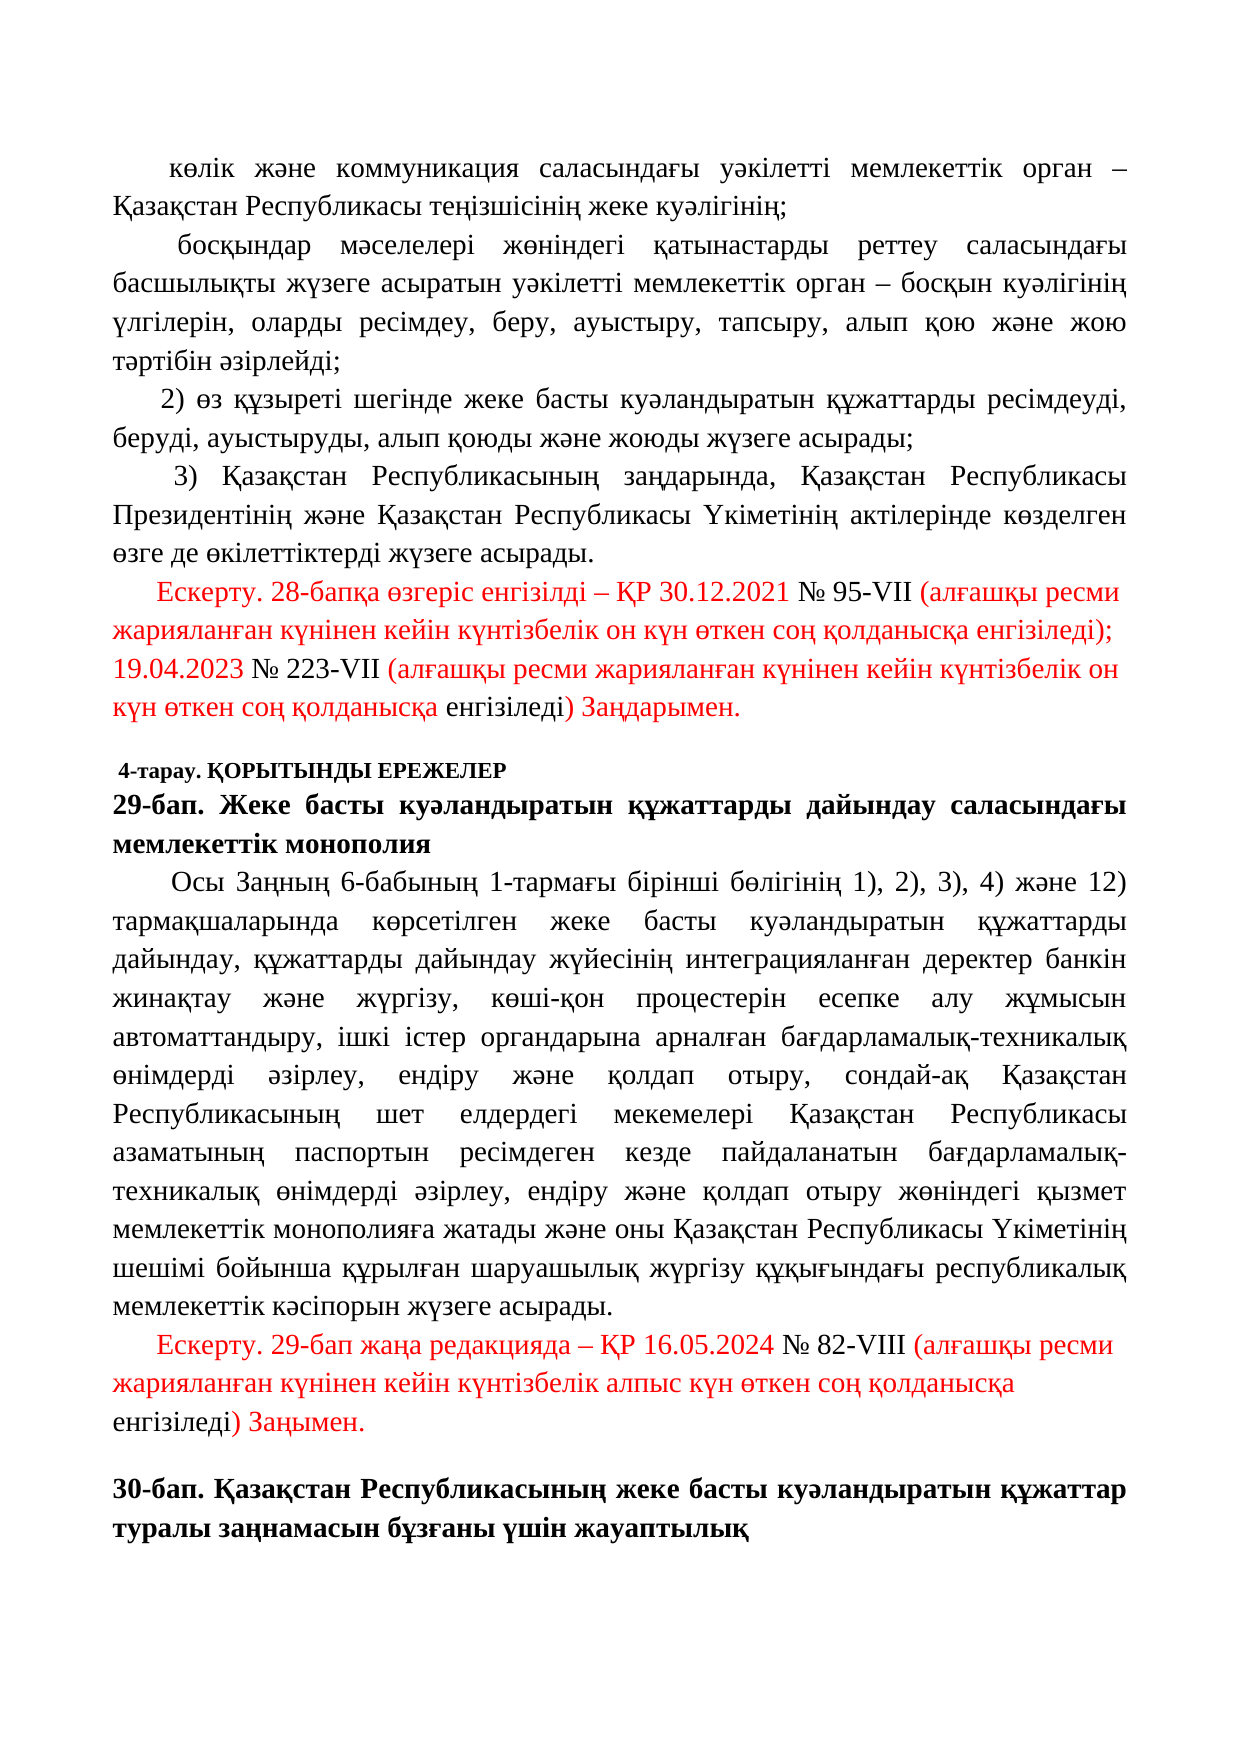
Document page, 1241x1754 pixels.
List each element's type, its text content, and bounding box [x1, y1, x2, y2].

text 3) Қазақстан Республикасының заңдарында, Қазақстан Республикасы Президентінің және Қазақстан Республикасы Үкіметінің актілерінде көзделген өзге де өкілеттіктерді жүзеге асырады. [112, 458, 1128, 569]
text Ескерту. 28-бапқа өзгеріс енгізілді – ҚР 30.12.2021 № 95-VII (алғашқы ресми жарияланған күнінен кейін күнтізбелік он күн өткен соң қолданысқа енгізіледі); 19.04.2023 № 223-VII (алғашқы ресми жарияланған күнінен кейін күнтізбелік он күн өткен соң қолданысқа енгізіледі) Заңдарымен. [112, 574, 1128, 753]
text 29-бап. Жеке басты куәландыратын құжаттарды дайындау саласындағы мемлекеттік монополия [112, 787, 1128, 859]
text Осы Заңның 6-бабының 1-тармағы бірінші бөлігінің 1), 2), 3), 4) және 12) тармақшаларында көрсетілген жеке басты куәландыратын құжаттарды дайындау, құжаттарды дайындау жүйесінің интеграцияланған деректер банкін жинақтау және жүргізу, көші-қон процестерін есепке алу жұмысын автоматтандыру, ішкі істер органдарына арналған бағдарламалық-техникалық өнімдерді әзірлеу, ендіру және қолдап отыру, сондай-ақ Қазақстан Республикасының шет елдердегі мекемелері Қазақстан Республикасы азаматының паспортын ресімдеген кезде пайдаланатын бағдарламалық-техникалық өнімдерді әзірлеу, ендіру және қолдап отыру жөніндегі қызмет мемлекеттік монополияға жатады және оны Қазақстан Республикасы Үкіметінің шешімі бойынша құрылған шаруашылық жүргізу құқығындағы республикалық мемлекеттік кәсіпорын жүзеге асырады. [112, 864, 1128, 1322]
text босқындар мәселелері жөніндегі қатынастарды реттеу саласындағы басшылықты жүзеге асыратын уәкілетті мемлекеттік орган – босқын куәлігінің үлгілерін, оларды ресімдеу, беру, ауыстыру, тапсыру, алып қою және жою тәртібін әзірлейді; [112, 227, 1128, 376]
text 2) өз құзыреті шегінде жеке басты куәландыратын құжаттарды ресімдеуді, беруді, ауыстыруды, алып қоюды және жоюды жүзеге асырады; [112, 381, 1128, 453]
text көлік және коммуникация саласындағы уәкілетті мемлекеттік орган – Қазақстан Республикасы теңізшісінің жеке куәлігінің; [112, 150, 1128, 222]
text Ескерту. 29-бап жаңа редакцияда – ҚР 16.05.2024 № 82-VIII (алғашқы ресми жарияланған күнінен кейін күнтізбелік алпыс күн өткен соң қолданысқа енгізіледі) Заңымен. [112, 1327, 1128, 1468]
text 4-тарау. ҚОРЫТЫНДЫ ЕРЕЖЕЛЕР [112, 757, 1128, 783]
text 30-бап. Қазақстан Республикасының жеке басты куәландыратын құжаттар туралы заңнамасын бұзғаны үшін жауаптылық [112, 1472, 1128, 1544]
